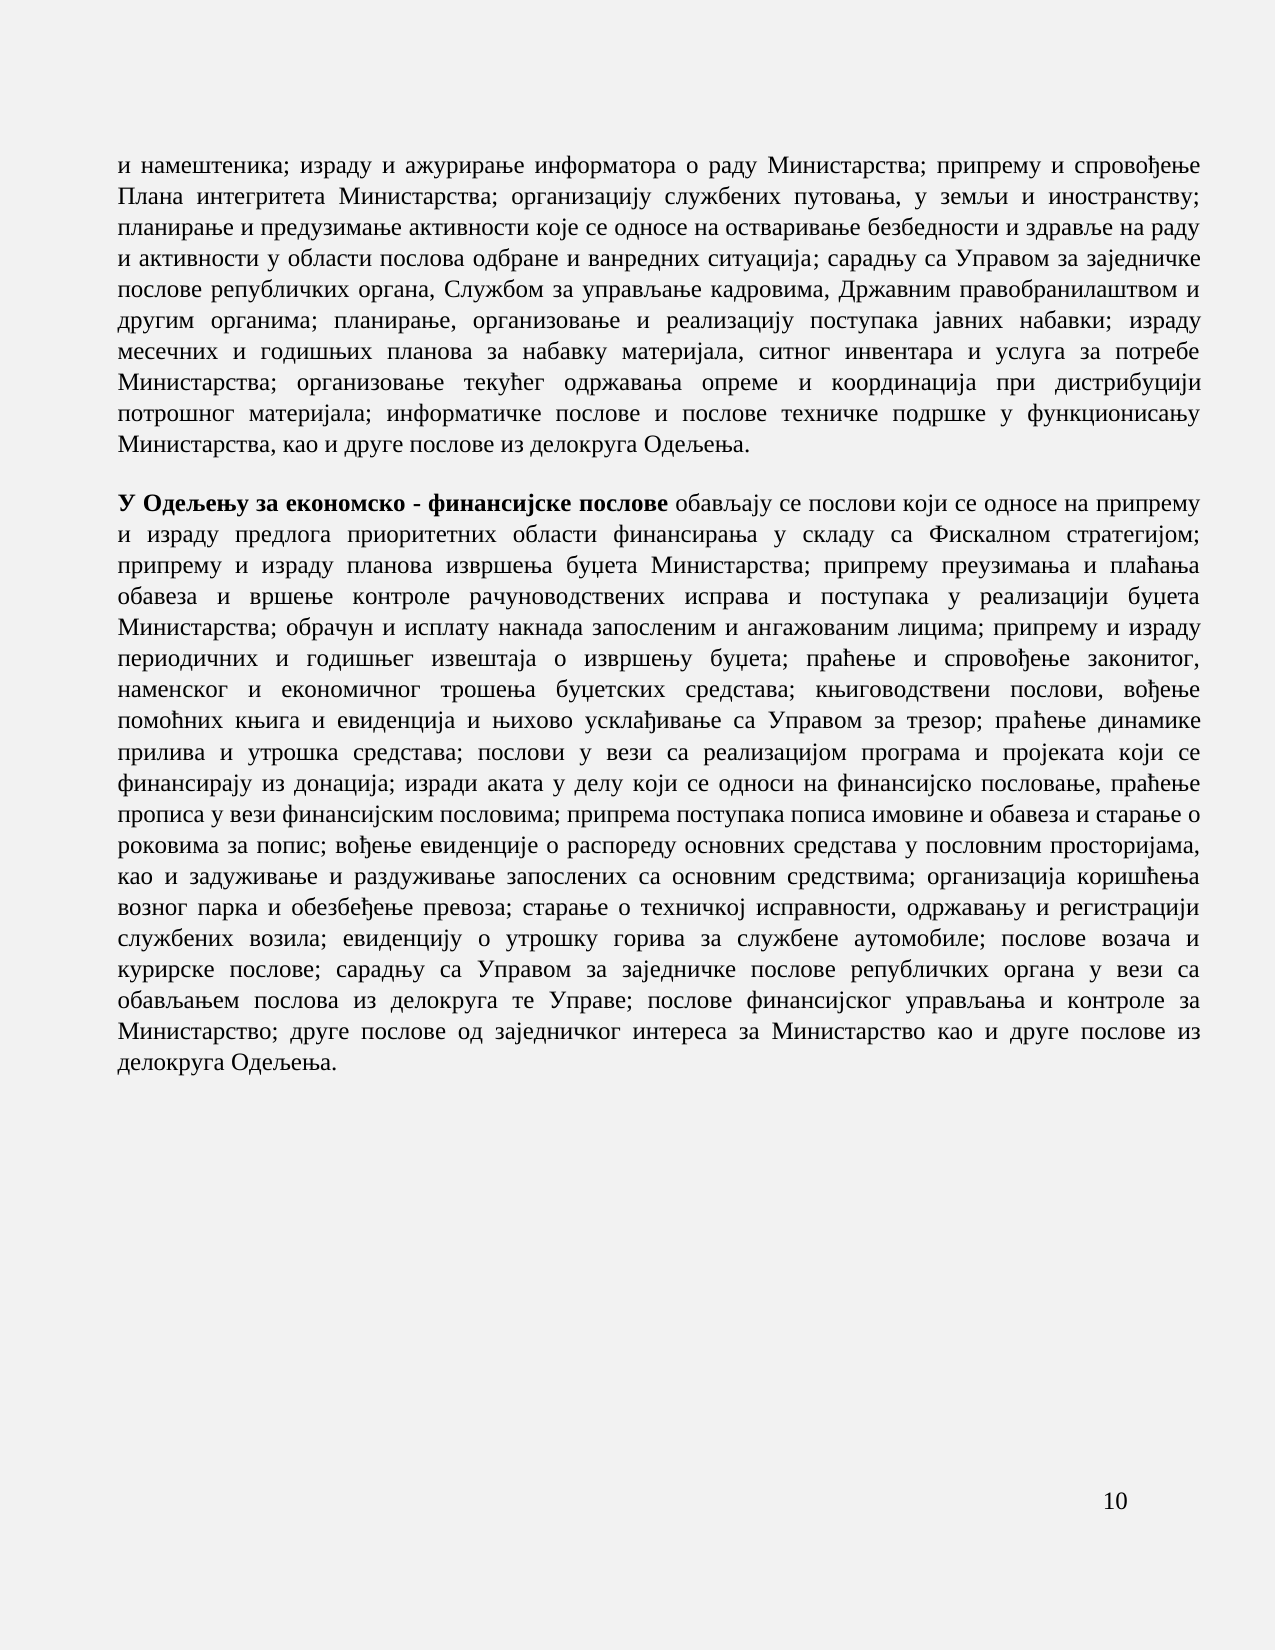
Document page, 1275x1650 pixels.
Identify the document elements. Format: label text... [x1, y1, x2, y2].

text У Одељењу за економско - финансијске послове обављају се послови који се односе на припрему и израду предлога приоритетних области финансирања у складу са Фискалном стратегијом; припрему и израду планова извршења буџета Министарства; припрему преузимања и плаћања обавеза и вршење контроле рачуноводствених исправа и поступака у реализацији буџета Министарства; обрачун и исплату накнада запосленим и ангажованим лицима; припрему и израду периодичних и годишњег извештаја о извршењу буџета; праћење и спровођење законитог, наменског и економичног трошења буџетских средстава; књиговодствени послови, вођење помоћних књига и евиденција и њихово усклађивање са Управом за трезор; праћење динамике прилива и утрошка средстава; послови у вези са реализацијом програма и пројеката који се финансирају из донација; изради аката у делу који се односи на финансијско пословање, праћење прописа у вези финансијским пословима; припрема поступака пописа имовине и обавеза и старање о роковима за попис; вођење евиденције о распореду основних средстава у пословним просторијама, као и задуживање и раздуживање запослених са основним средствима; организација коришћења возног парка и обезбеђење превоза; старање о техничкој исправности, одржавању и регистрацији службених возила; евиденцију о утрошку горива за службене аутомобиле; послове возача и курирске послове; сарадњу са Управом за заједничке послове републичких органа у вези са обављањем послова из делокруга те Управе; послове финансијског управљања и контроле за Министарство; друге послове од заједничког интереса за Министарство као и друге послове из делокруга Одељења. [117, 488, 1201, 1076]
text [117, 150, 1201, 458]
